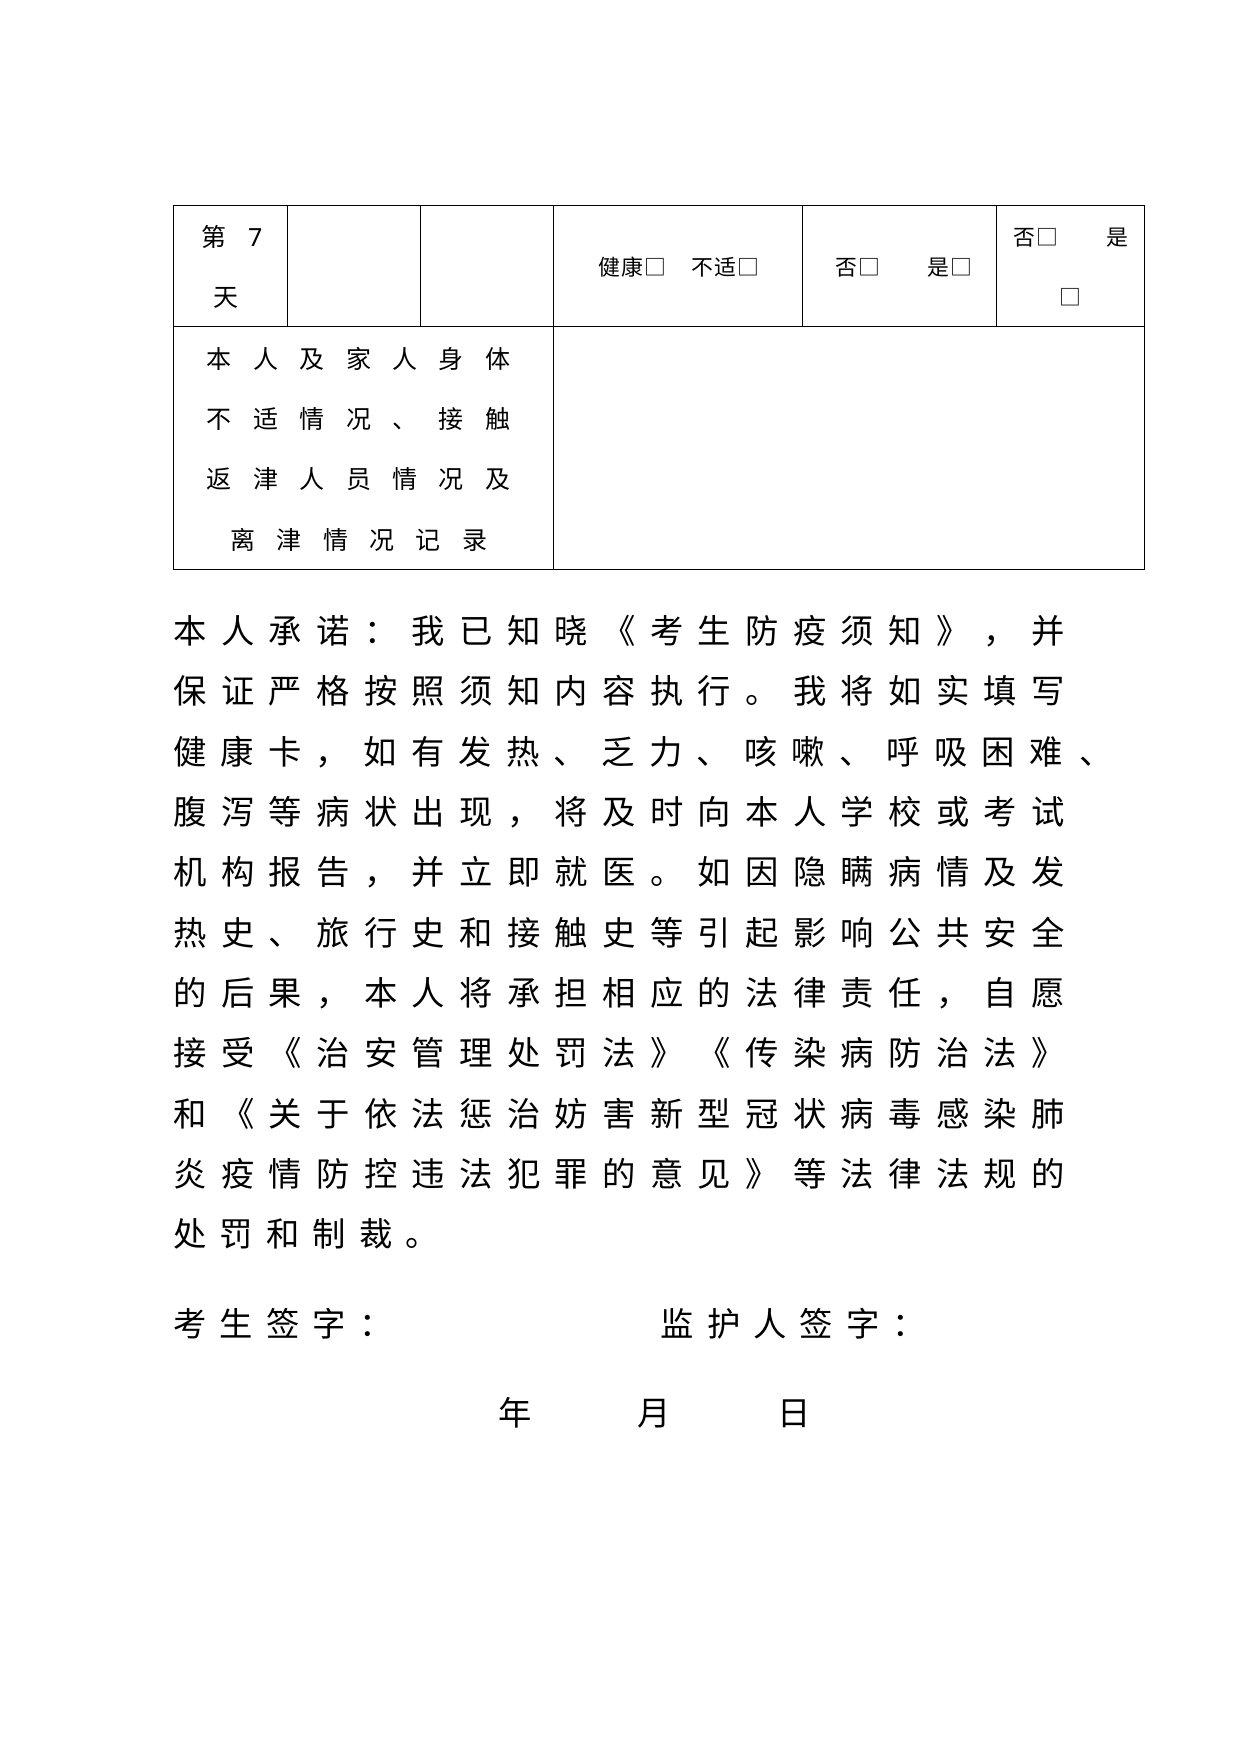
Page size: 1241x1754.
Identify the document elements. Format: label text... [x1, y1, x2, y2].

text 本人承诺：我已知晓《考生防疫须知》，并保证严格按照须知内容执行。我将如实填写健康卡，如有发热、乏力、咳嗽、呼吸困难、腹泻等病状出现，将及时向本人学校或考试机构报告，并立即就医。如因隐瞒病情及发热史、旅行史和接触史等引起影响公共安全的后果，本人将承担相应的法律责任，自愿接受《治安管理处罚法》《传染病防治法》和《关于依法惩治妨害新型冠状病毒感染肺炎疫情防控违法犯罪的意见》等法律法规的处罚和制裁。 [173, 599, 1079, 1262]
table_cell [288, 206, 420, 326]
text 考生签字： 监护人签字： [173, 1291, 1079, 1352]
text 年 月 日 [173, 1381, 1079, 1441]
table_cell 第7天 [174, 206, 287, 326]
table_cell [554, 327, 1144, 568]
table_cell 健康□ 不适□ [554, 206, 802, 326]
table_cell [421, 206, 553, 326]
table_cell 本人及家人身体不适情况、接触返津人员情况及离津情况记录 [174, 327, 553, 568]
table_cell 否□ 是□ [803, 206, 996, 326]
table_cell 否□ 是□ [997, 206, 1144, 326]
